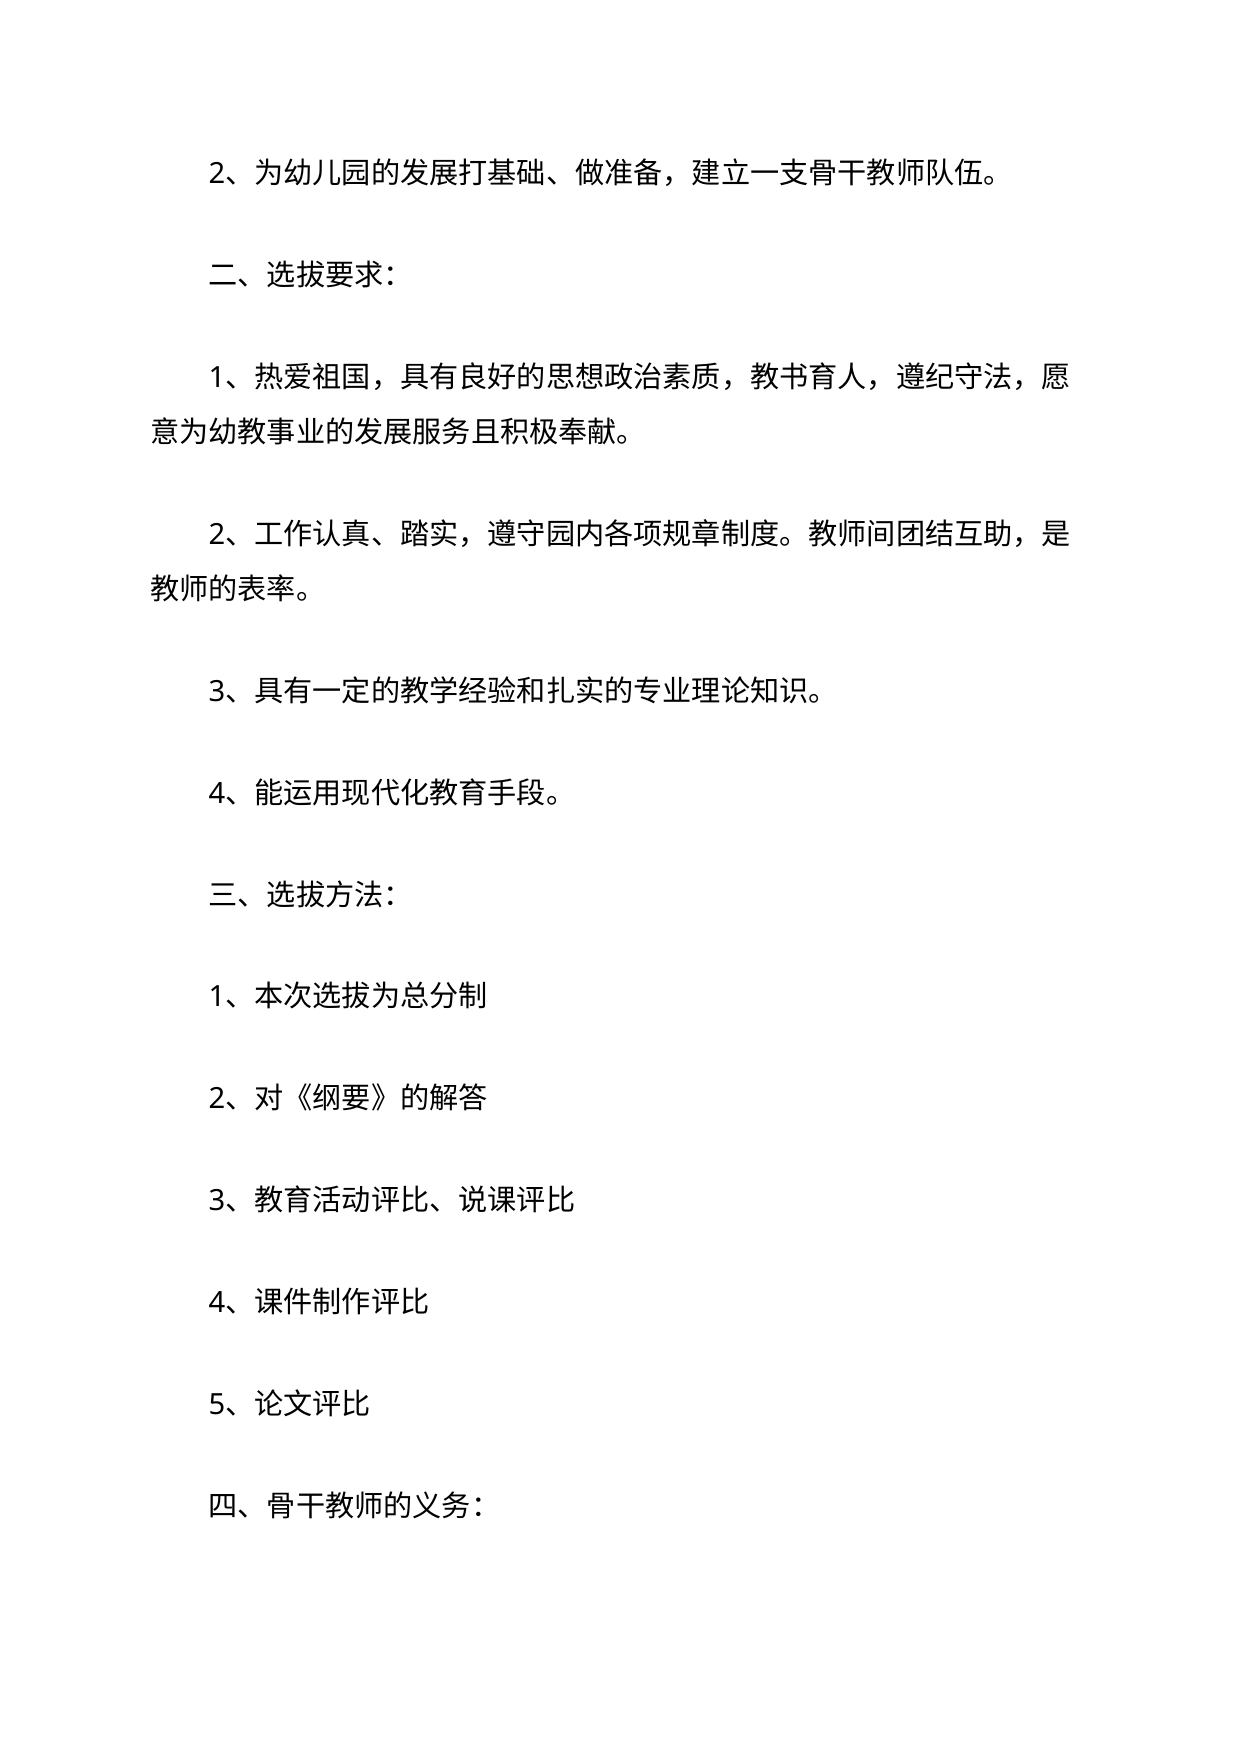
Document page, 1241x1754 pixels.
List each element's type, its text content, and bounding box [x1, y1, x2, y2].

text 4、能运用现代化教育手段。 [150, 769, 1090, 812]
text 2、为幼儿园的发展打基础、做准备，建立一支骨干教师队伍。 [150, 150, 1090, 192]
text 1、热爱祖国，具有良好的思想政治素质，教书育人，遵纪守法，愿意为幼教事业的发展服务且积极奉献。 [150, 354, 1090, 451]
text 三、选拔方法： [150, 871, 1090, 913]
text 4、课件制作评比 [150, 1279, 1090, 1321]
text 5、论文评比 [150, 1381, 1090, 1423]
text 2、工作认真、踏实，遵守园内各项规章制度。教师间团结互助，是教师的表率。 [150, 511, 1090, 608]
text 2、对《纲要》的解答 [150, 1075, 1090, 1117]
text 3、教育活动评比、说课评比 [150, 1177, 1090, 1219]
text 四、骨干教师的义务： [150, 1483, 1090, 1525]
text 3、具有一定的教学经验和扎实的专业理论知识。 [150, 667, 1090, 710]
text 二、选拔要求： [150, 252, 1090, 294]
text 1、本次选拔为总分制 [150, 973, 1090, 1015]
